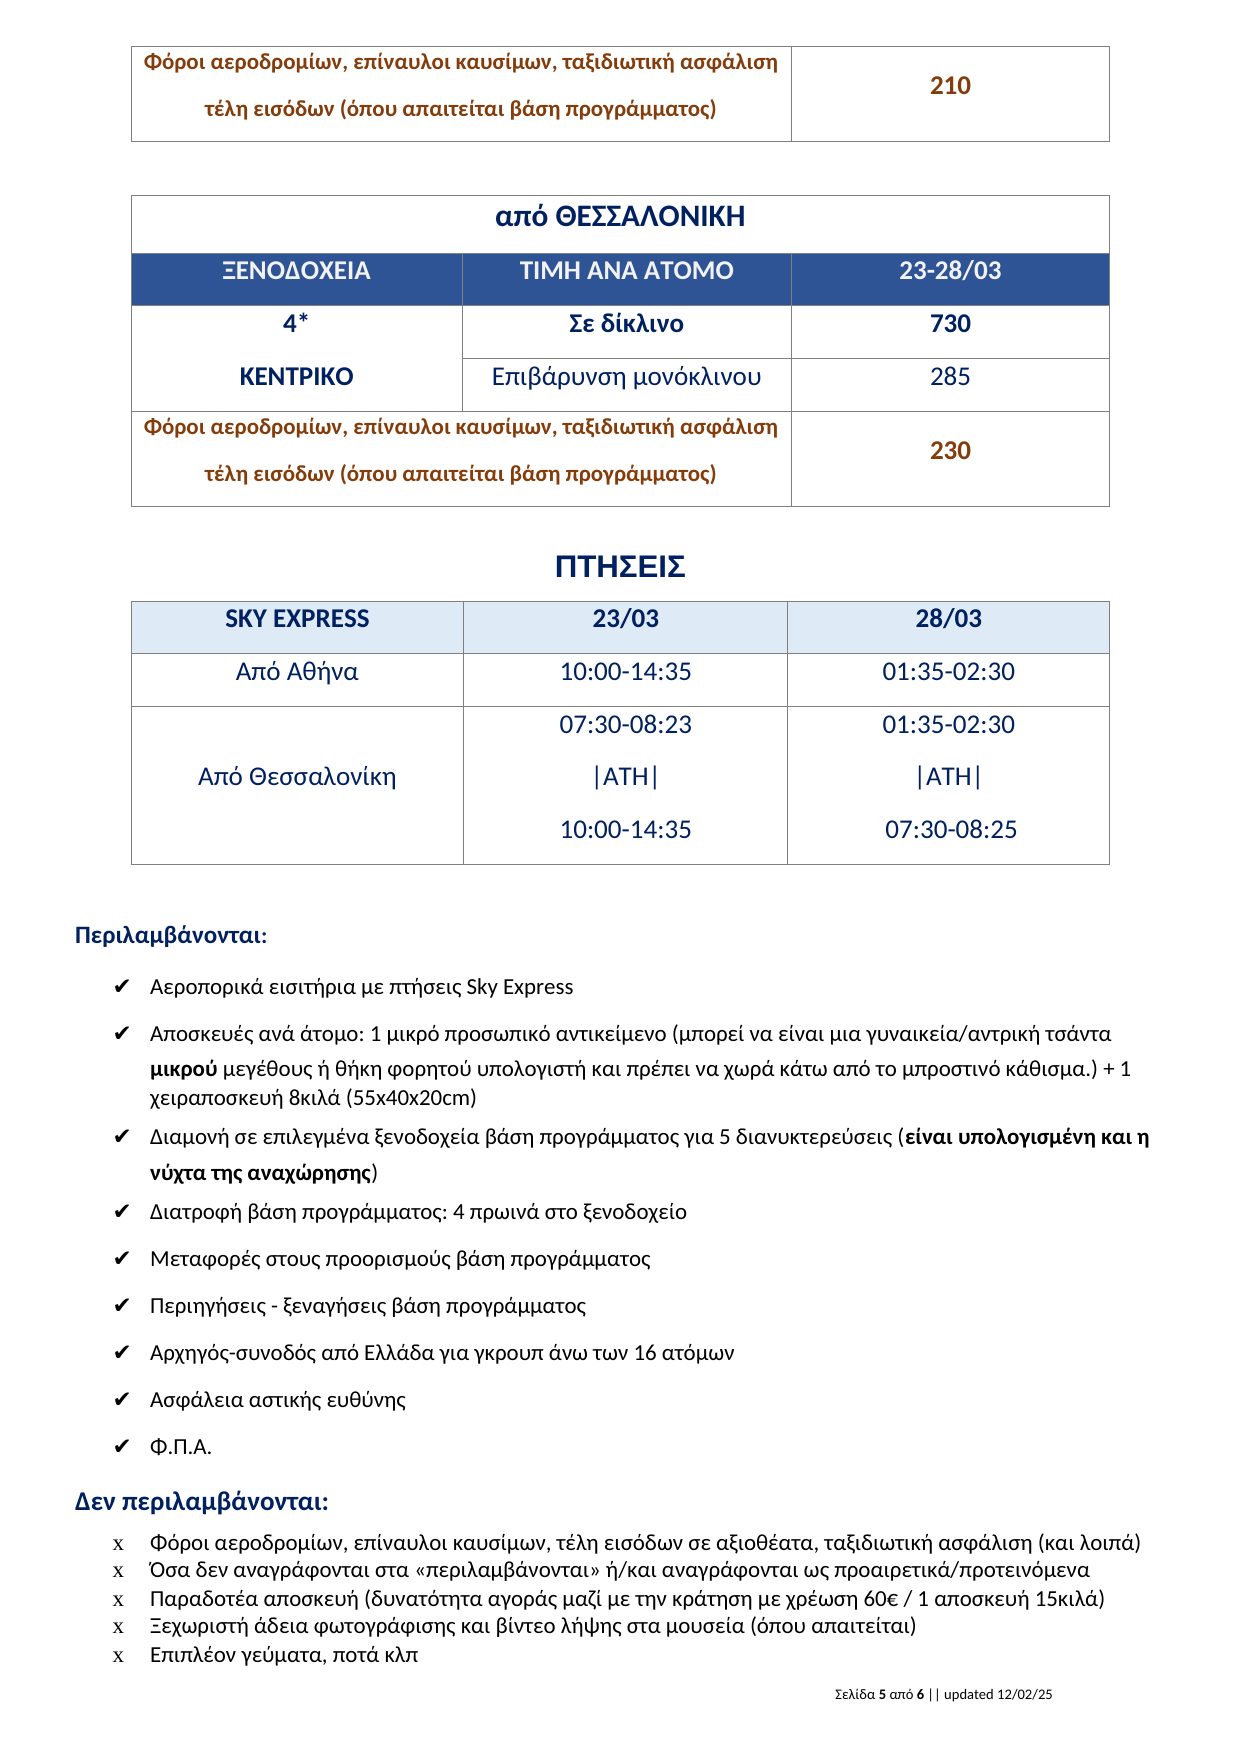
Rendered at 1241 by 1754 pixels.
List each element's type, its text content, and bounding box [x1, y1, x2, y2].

table_cell 23-28/03 [792, 254, 1109, 305]
list Αρχηγός-συνοδός από Ελλάδα για γκρουπ άνω των 16 ατόμων [112, 1327, 1165, 1373]
list Αεροπορικά εισιτήρια με πτήσεις Sky Express [112, 961, 1165, 1008]
table_cell Επιβάρυνση μονόκλινου [463, 359, 791, 411]
table_cell Από Θεσσαλονίκη [132, 707, 463, 863]
table_cell Φόροι αεροδρομίων, επίναυλοι καυσίμων, ταξιδιωτική ασφάλιση τέλη εισόδων (όπου απαιτείται βάση προγράμματος) [132, 47, 791, 141]
list Διατροφή βάση προγράμματος: 4 πρωινά στο ξενοδοχείο [112, 1186, 1165, 1233]
table_cell ΞΕΝΟΔΟΧΕΙΑ [132, 254, 462, 305]
list Φ.Π.Α. [112, 1421, 1165, 1467]
table_cell Σε δίκλινο [463, 306, 791, 358]
list Φόροι αεροδρομίων, επίναυλοι καυσίμων, τέλη εισόδων σε αξιοθέατα, ταξιδιωτική ασφάλιση (και λοιπά) [112, 1528, 1165, 1556]
text ΠΤΗΣΕΙΣ [75, 548, 1165, 584]
table_header 23/03 [464, 602, 787, 653]
table_cell 210 [792, 47, 1109, 141]
table_cell 01:35-02:30 [788, 654, 1109, 706]
text Δεν περιλαμβάνονται: [75, 1484, 1165, 1517]
table_cell ΤΙΜΗ ΑΝΑ ΑΤΟΜΟ [463, 254, 791, 305]
list Μεταφορές στους προορισμούς βάση προγράμματος [112, 1233, 1165, 1279]
list Ξεχωριστή άδεια φωτογράφισης και βίντεο λήψης στα μουσεία (όπου απαιτείται) [112, 1612, 1165, 1640]
table_cell 01:35-02:30 |ATH| 07:30-08:25 [788, 707, 1109, 863]
list Περιηγήσεις - ξεναγήσεις βάση προγράμματος [112, 1279, 1165, 1327]
table_cell 285 [792, 359, 1109, 411]
text Περιλαμβάνονται: [75, 920, 1165, 950]
list Επιπλέον γεύματα, ποτά κλπ [112, 1640, 1165, 1668]
table_cell Φόροι αεροδρομίων, επίναυλοι καυσίμων, ταξιδιωτική ασφάλιση τέλη εισόδων (όπου απαιτείται βάση προγράμματος) [132, 412, 791, 506]
table_header από ΘΕΣΣΑΛΟΝΙΚΗ [132, 196, 1109, 252]
table_cell 4* ΚΕΝΤΡΙΚΟ [132, 306, 462, 411]
table_header 28/03 [788, 602, 1109, 653]
list Διαμονή σε επιλεγμένα ξενοδοχεία βάση προγράμματος για 5 διανυκτερεύσεις (είναι υπολογισμένη και η νύχτα της αναχώρησης) [112, 1111, 1165, 1186]
table_cell Από Αθήνα [132, 654, 463, 706]
table_cell 07:30-08:23 |ATH| 10:00-14:35 [464, 707, 787, 863]
list Όσα δεν αναγράφονται στα «περιλαμβάνονται» ή/και αναγράφονται ως προαιρετικά/προτεινόμενα [112, 1556, 1165, 1584]
list Αποσκευές ανά άτομο: 1 μικρό προσωπικό αντικείμενο (μπορεί να είναι μια γυναικεία/αντρική τσάντα μικρού μεγέθους ή θήκη φορητού υπολογιστή και πρέπει να χωρά κάτω από το μπροστινό κάθισμα.) + 1 χειραποσκευή 8κιλά (55x40x20cm) [112, 1008, 1165, 1111]
list Ασφάλεια αστικής ευθύνης [112, 1373, 1165, 1421]
table_header SKY EXPRESS [132, 602, 463, 653]
table_cell 10:00-14:35 [464, 654, 787, 706]
table_cell 230 [792, 412, 1109, 506]
list Παραδοτέα αποσκευή (δυνατότητα αγοράς μαζί με την κράτηση με χρέωση 60€ / 1 αποσκευή 15κιλά) [112, 1584, 1165, 1612]
table_cell 730 [792, 306, 1109, 358]
